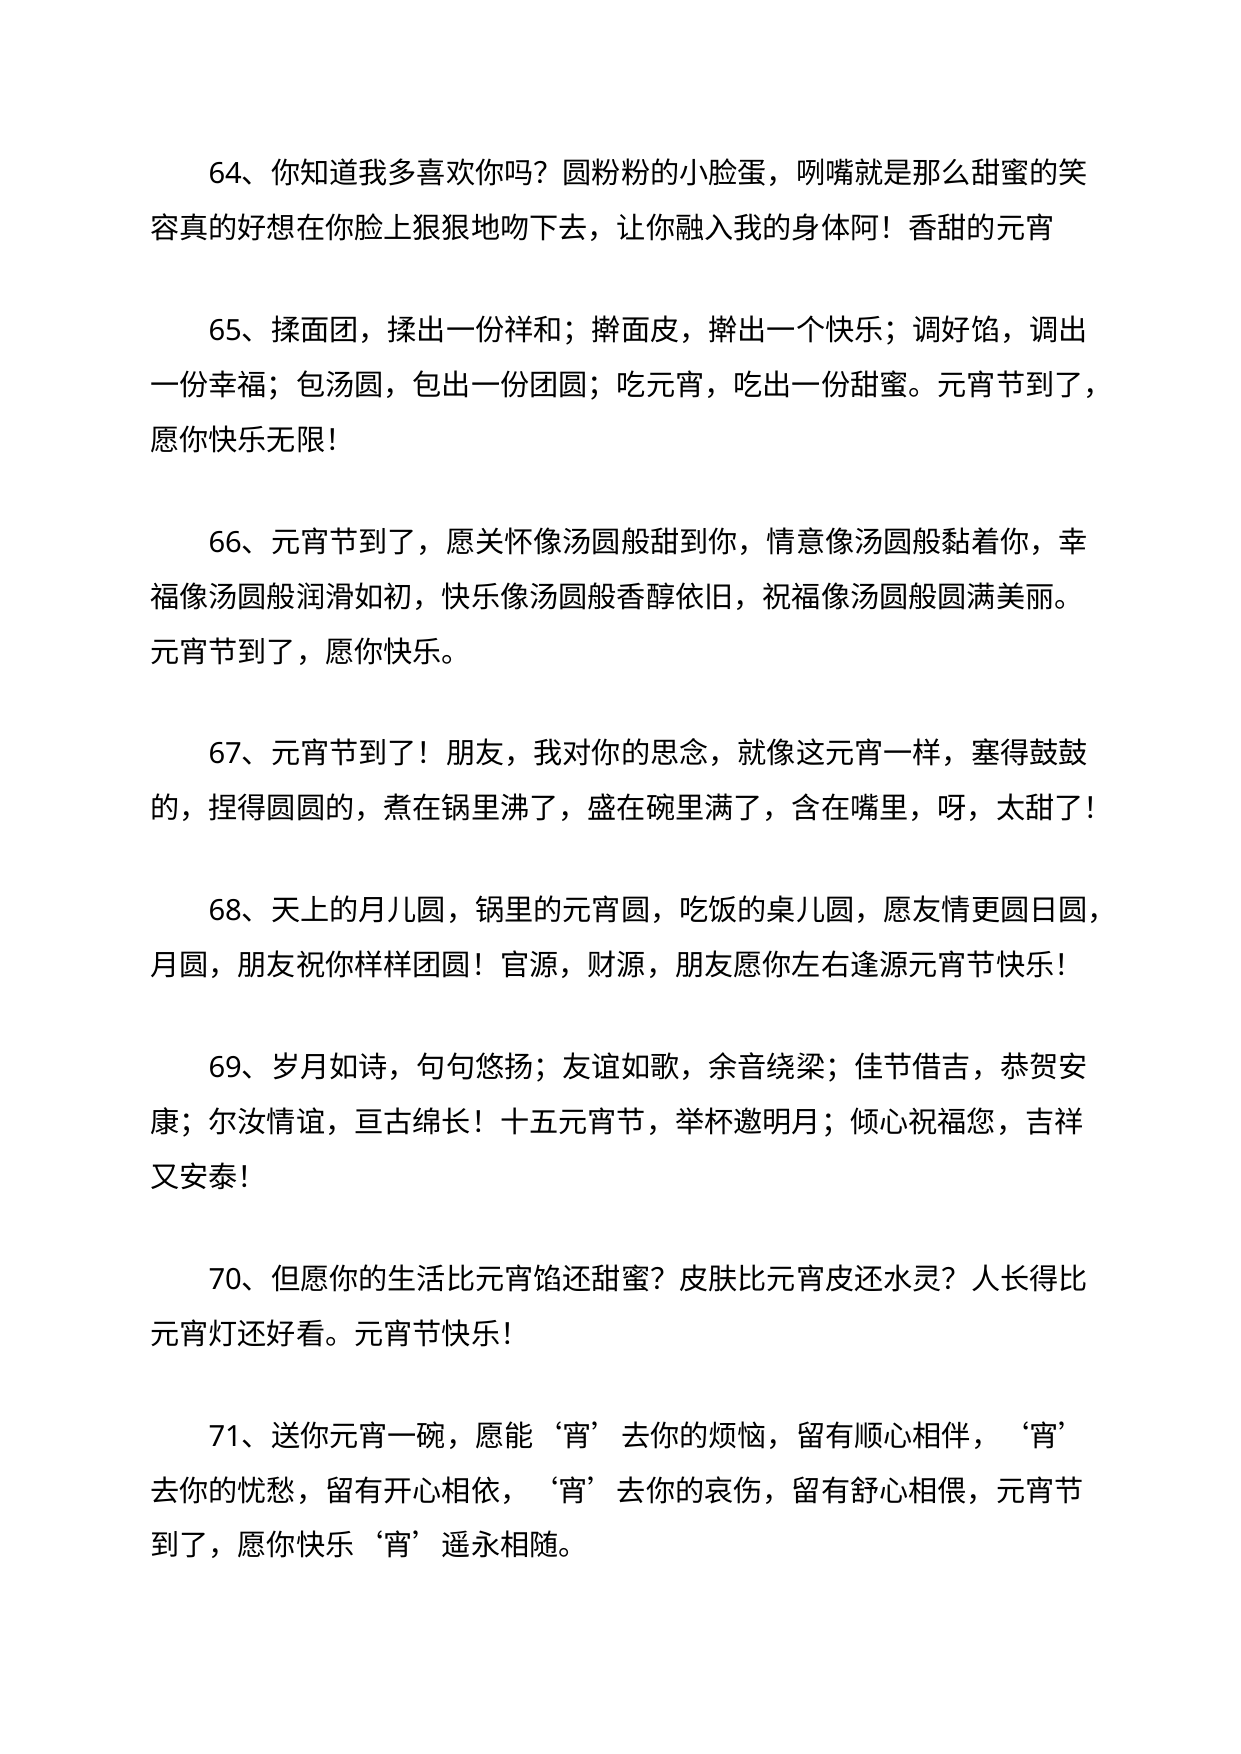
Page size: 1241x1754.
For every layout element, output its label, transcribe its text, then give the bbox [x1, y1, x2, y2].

text 66、元宵节到了，愿关怀像汤圆般甜到你，情意像汤圆般黏着你，幸福像汤圆般润滑如初，快乐像汤圆般香醇依旧，祝福像汤圆般圆满美丽。元宵节到了，愿你快乐。 [150, 518, 1090, 671]
text 65、揉面团，揉出一份祥和；擀面皮，擀出一个快乐；调好馅，调出一份幸福；包汤圆，包出一份团圆；吃元宵，吃出一份甜蜜。元宵节到了，愿你快乐无限！ [150, 307, 1090, 459]
text 71、送你元宵一碗，愿能‘宵’去你的烦恼，留有顺心相伴，‘宵’去你的忧愁，留有开心相依，‘宵’去你的哀伤，留有舒心相偎，元宵节到了，愿你快乐‘宵’遥永相随。 [150, 1412, 1090, 1564]
text 64、你知道我多喜欢你吗？圆粉粉的小脸蛋，咧嘴就是那么甜蜜的笑容真的好想在你脸上狠狠地吻下去，让你融入我的身体阿！香甜的元宵 [150, 150, 1090, 247]
text 69、岁月如诗，句句悠扬；友谊如歌，余音绕梁；佳节借吉，恭贺安康；尔汝情谊，亘古绵长！十五元宵节，举杯邀明月；倾心祝福您，吉祥又安泰！ [150, 1044, 1090, 1196]
text 68、天上的月儿圆，锅里的元宵圆，吃饭的桌儿圆，愿友情更圆日圆，月圆，朋友祝你样样团圆！官源，财源，朋友愿你左右逢源元宵节快乐！ [150, 887, 1090, 984]
text 70、但愿你的生活比元宵馅还甜蜜？皮肤比元宵皮还水灵？人长得比元宵灯还好看。元宵节快乐！ [150, 1255, 1090, 1353]
text 67、元宵节到了！朋友，我对你的思念，就像这元宵一样，塞得鼓鼓的，捏得圆圆的，煮在锅里沸了，盛在碗里满了，含在嘴里，呀，太甜了！ [150, 730, 1090, 827]
